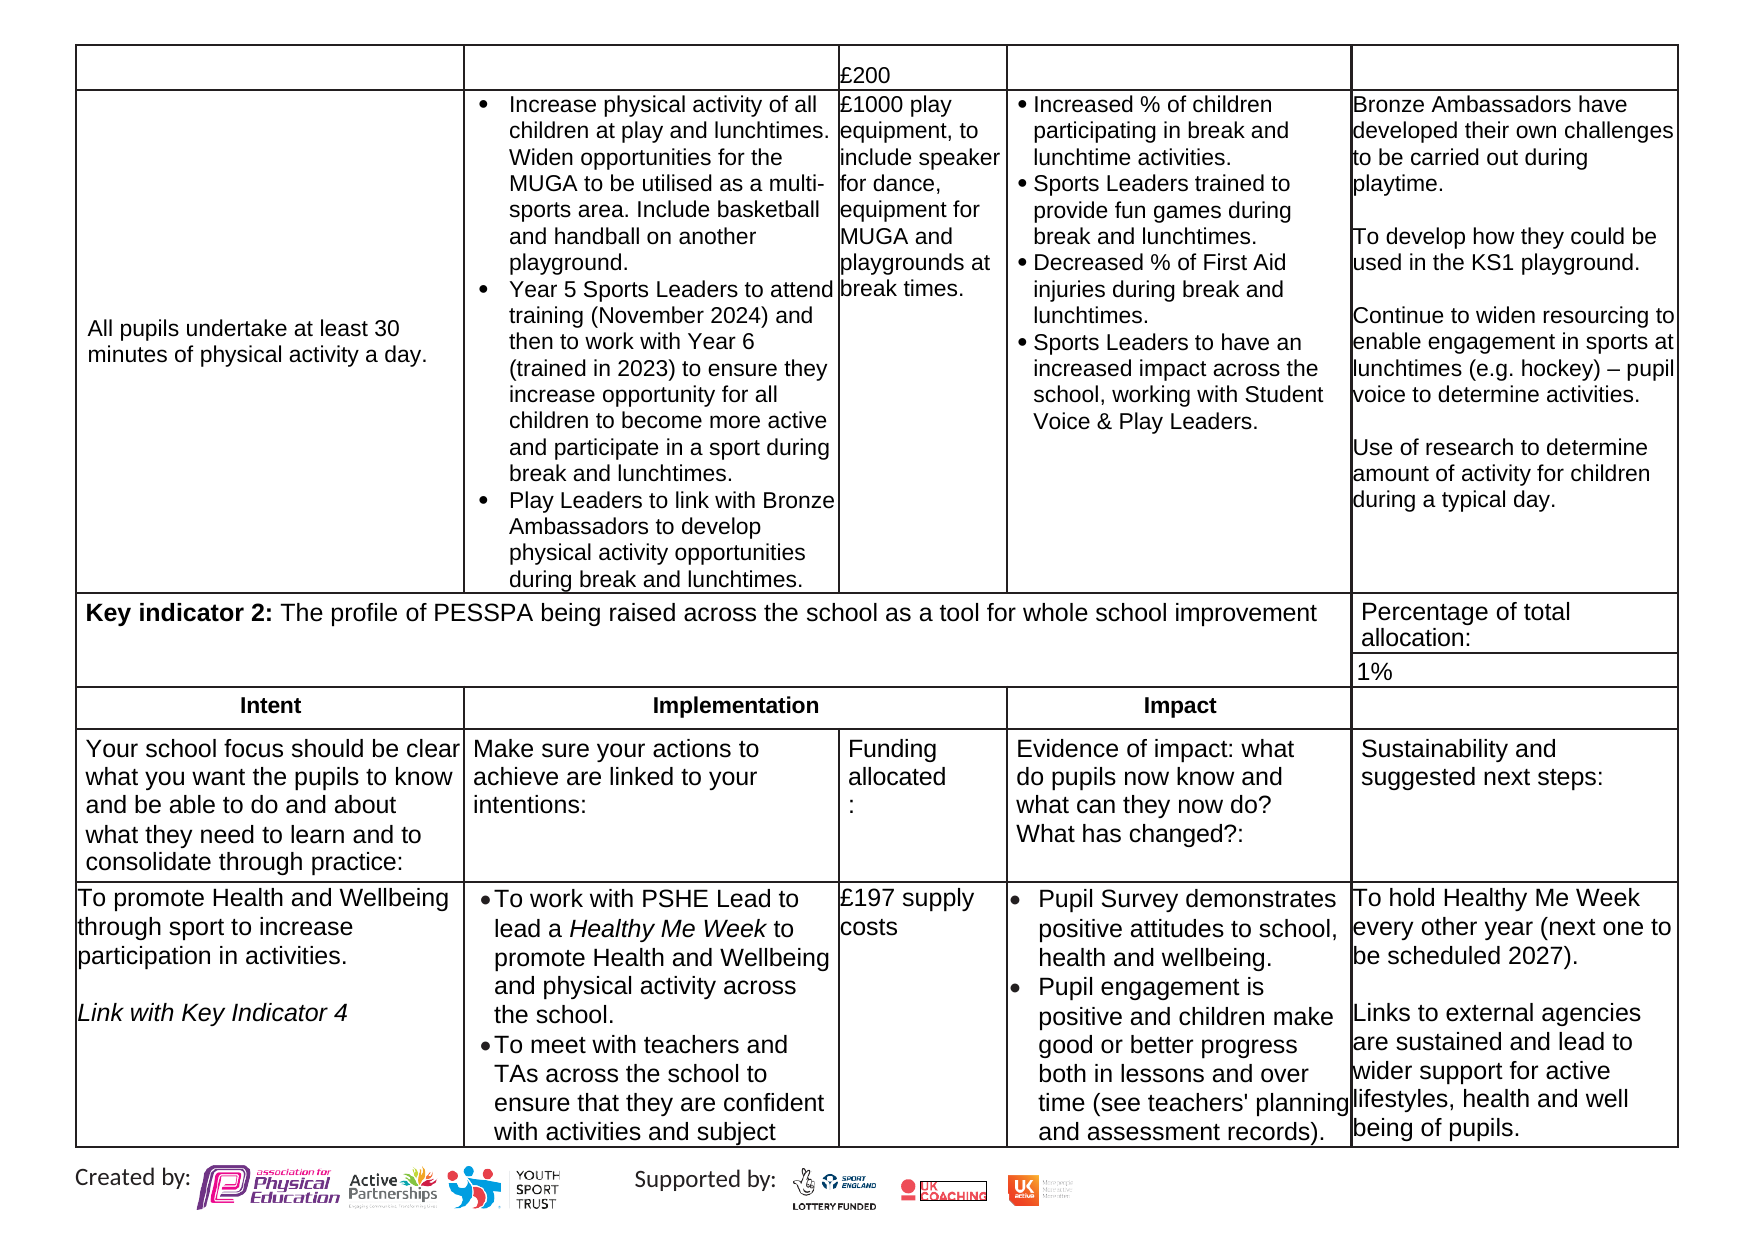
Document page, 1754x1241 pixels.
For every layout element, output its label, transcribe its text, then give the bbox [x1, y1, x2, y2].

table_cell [1353, 46, 1677, 89]
table_cell Intent [77, 688, 463, 728]
table_cell 1% [1353, 654, 1677, 686]
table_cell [77, 46, 463, 89]
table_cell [77, 883, 463, 1146]
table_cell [1353, 883, 1677, 1146]
picture [921, 1182, 986, 1200]
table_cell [840, 46, 1006, 89]
table_cell Bronze Ambassadors have developed their own challenges to be carried out during playtime. To develop how they could be used in the KS1 playground. Continue to widen resourcing to enable engagement in sports at lunchtimes (e.g. hockey) – pupil voice to determine activities. Use of research to determine amount of activity for children during a typical day. [1353, 91, 1677, 592]
table_cell [1353, 688, 1677, 728]
table_cell Key indicator 2: The profile of PESSPA being raised across the school as a tool for whole school improvement [77, 594, 1350, 686]
picture [793, 1168, 876, 1210]
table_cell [1008, 883, 1350, 1146]
table_cell Make sure your actions to achieve are linked to your intentions: [465, 730, 838, 881]
table_cell £197 supply costs [840, 883, 1006, 1146]
table_cell Sustainability and suggested next steps: [1353, 730, 1677, 881]
table_cell Impact [1008, 688, 1350, 728]
table_cell All pupils undertake at least 30 minutes of physical activity a day. [77, 91, 463, 592]
table_cell Increased % of children participating in break and lunchtime activities. Sports Leaders trained to provide fun games during break and lunchtimes. Decreased % of First Aid injuries during break and lunchtimes. Sports Leaders to have an increased impact across the school, working with Student Voice & Play Leaders. [1008, 91, 1350, 592]
table_cell Implementation [465, 688, 1006, 728]
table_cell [465, 883, 838, 1146]
table_cell £1000 play equipment, to include speaker for dance, equipment for MUGA and playgrounds at break times. [840, 91, 1006, 592]
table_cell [1008, 46, 1350, 89]
table_cell Increase physical activity of all children at play and lunchtimes. Widen opportunities for the MUGA to be utilised as a multi-sports area. Include basketball and handball on another playground. Year 5 Sports Leaders to attend training (November 2024) and then to work with Year 6 (trained in 2023) to ensure they increase opportunity for all children to become more active and participate in a sport during break and lunchtimes. Play Leaders to link with Bronze Ambassadors to develop physical activity opportunities during break and lunchtimes. [465, 91, 838, 592]
table_cell Funding allocated: [840, 730, 1006, 881]
table_cell Your school focus should be clear what you want the pupils to know and be able to do and about what they need to learn and to consolidate through practice: [77, 730, 463, 881]
picture [1008, 1174, 1073, 1206]
table_cell Evidence of impact: what do pupils now know and what can they now do? What has changed?: [1008, 730, 1350, 881]
picture [196, 1165, 560, 1210]
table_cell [465, 46, 838, 89]
table_cell Percentage of total allocation: [1353, 594, 1677, 652]
